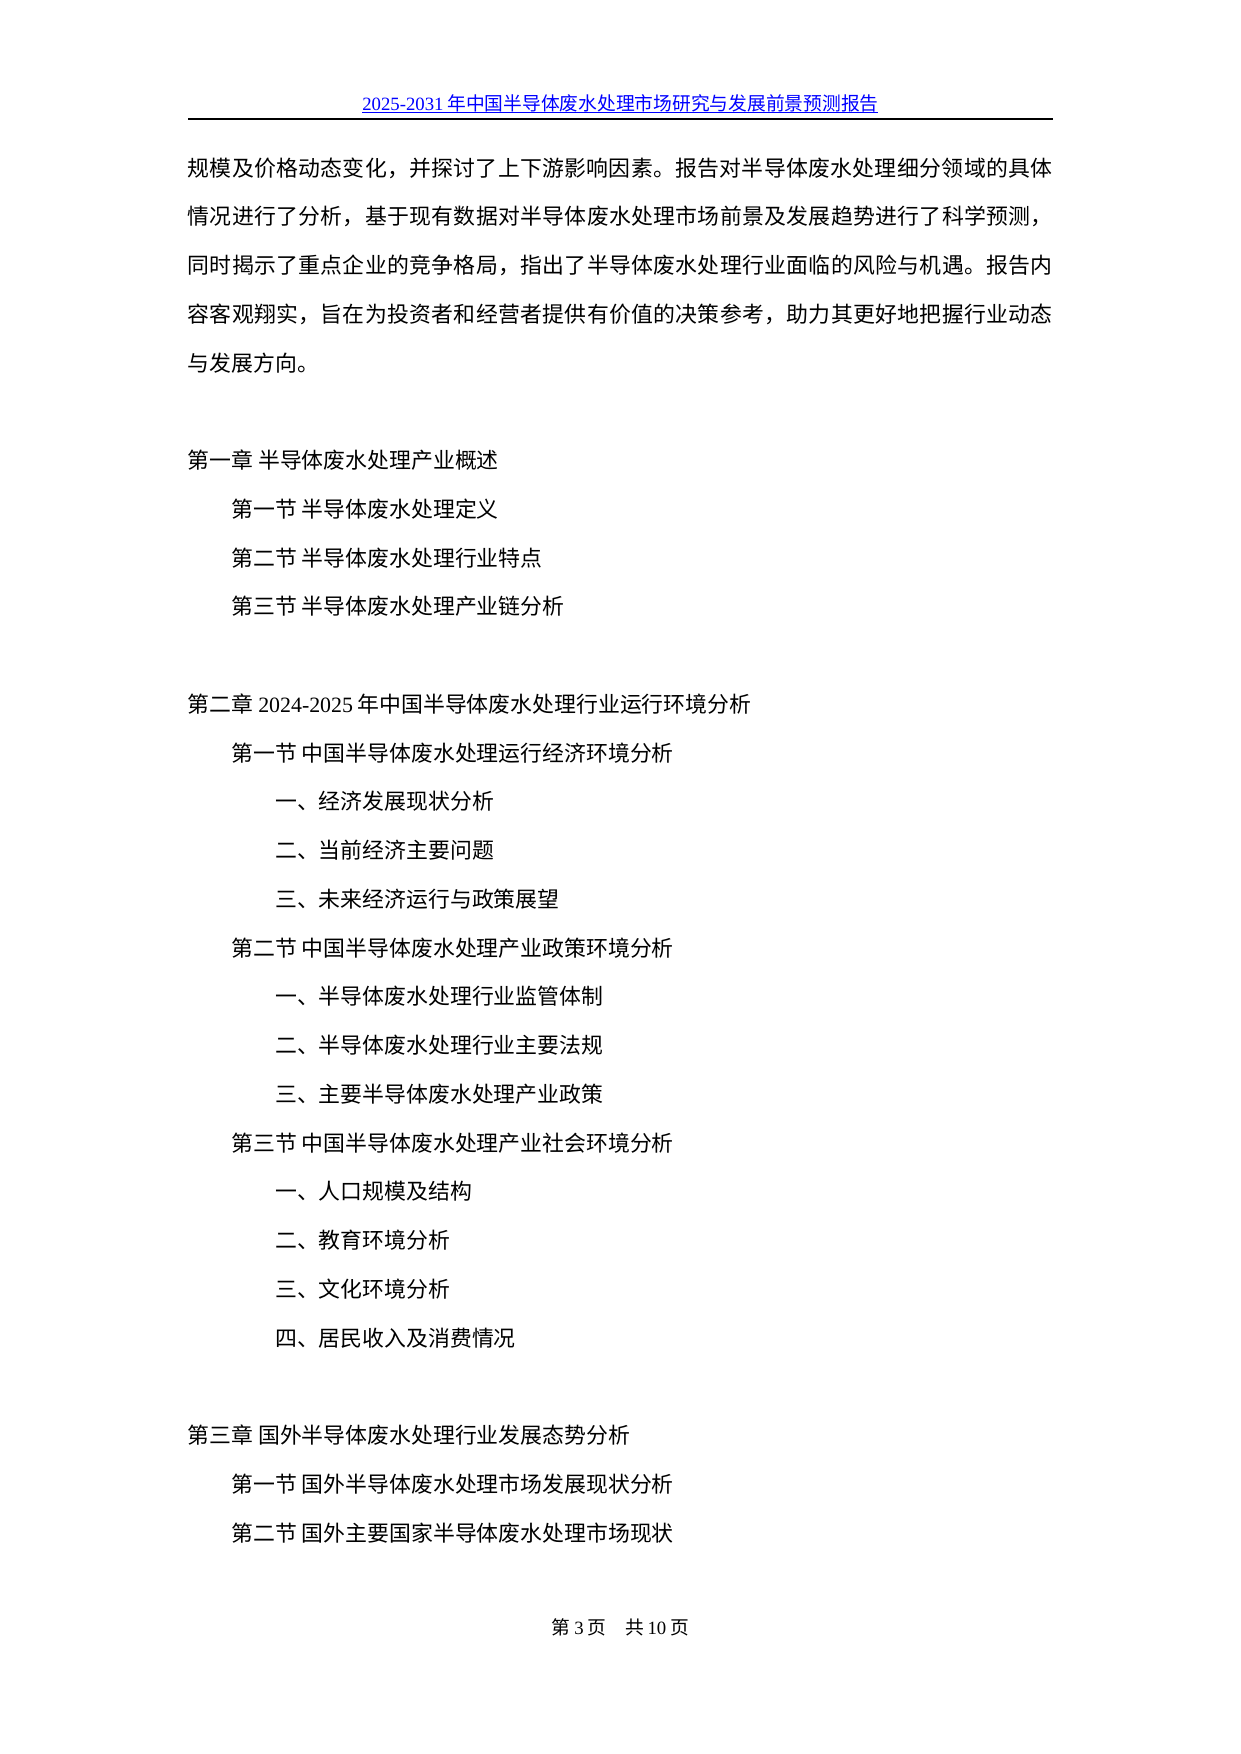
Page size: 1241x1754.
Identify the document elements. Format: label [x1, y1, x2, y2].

text [187, 150, 1053, 1548]
